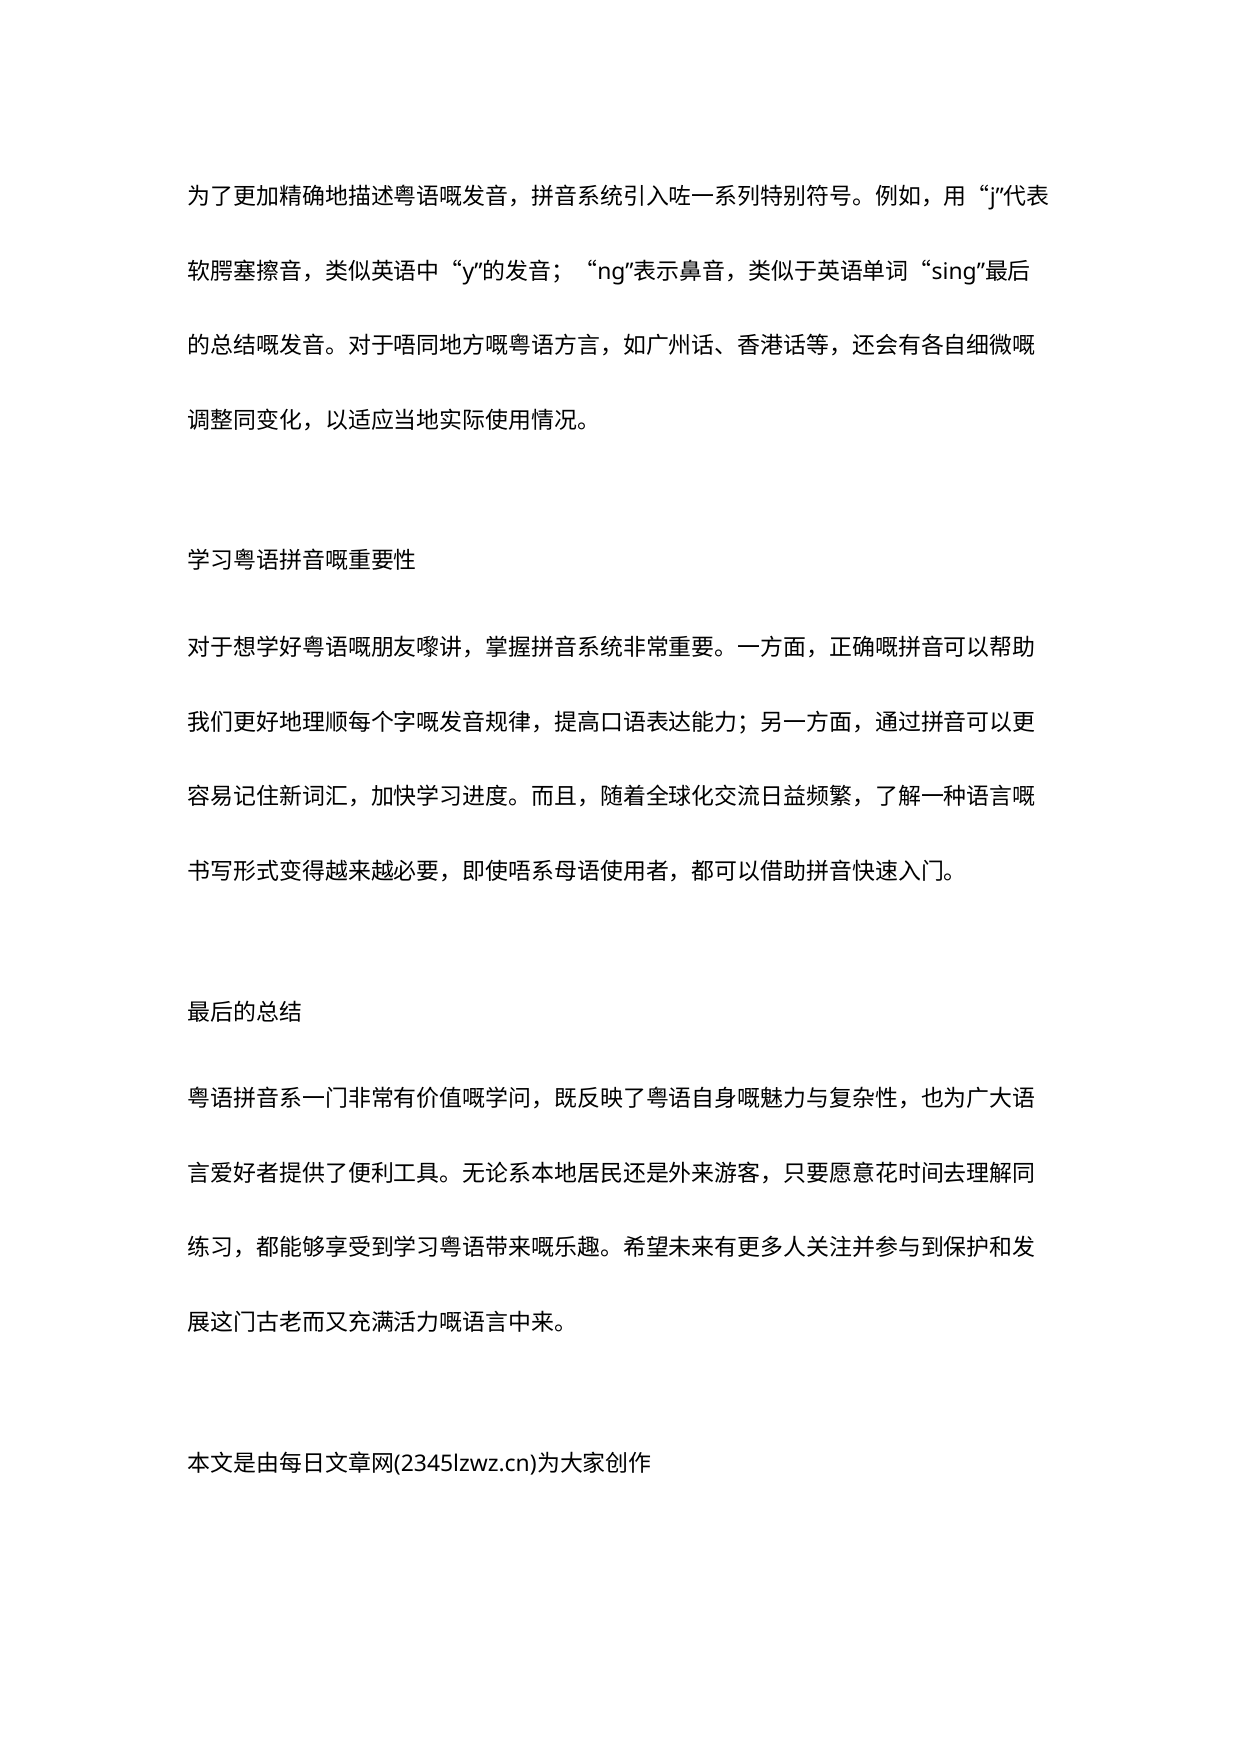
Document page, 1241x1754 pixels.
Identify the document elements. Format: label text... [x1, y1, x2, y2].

text 最后的总结 [187, 977, 1053, 1042]
text 学习粤语拼音嘅重要性 [187, 526, 1053, 591]
text 为了更加精确地描述粤语嘅发音，拼音系统引入咗一系列特别符号。例如，用“j”代表软腭塞擦音，类似英语中“y”的发音；“ng”表示鼻音，类似于英语单词“sing”最后的总结嘅发音。对于唔同地方嘅粤语方言，如广州话、香港话等，还会有各自细微嘅调整同变化，以适应当地实际使用情况。 [187, 162, 1053, 451]
text 本文是由每日文章网(2345lzwz.cn)为大家创作 [187, 1428, 1053, 1493]
text 对于想学好粤语嘅朋友嚟讲，掌握拼音系统非常重要。一方面，正确嘅拼音可以帮助我们更好地理顺每个字嘅发音规律，提高口语表达能力；另一方面，通过拼音可以更容易记住新词汇，加快学习进度。而且，随着全球化交流日益频繁，了解一种语言嘅书写形式变得越来越必要，即使唔系母语使用者，都可以借助拼音快速入门。 [187, 613, 1053, 902]
text 粤语拼音系一门非常有价值嘅学问，既反映了粤语自身嘅魅力与复杂性，也为广大语言爱好者提供了便利工具。无论系本地居民还是外来游客，只要愿意花时间去理解同练习，都能够享受到学习粤语带来嘅乐趣。希望未来有更多人关注并参与到保护和发展这门古老而又充满活力嘅语言中来。 [187, 1064, 1053, 1353]
